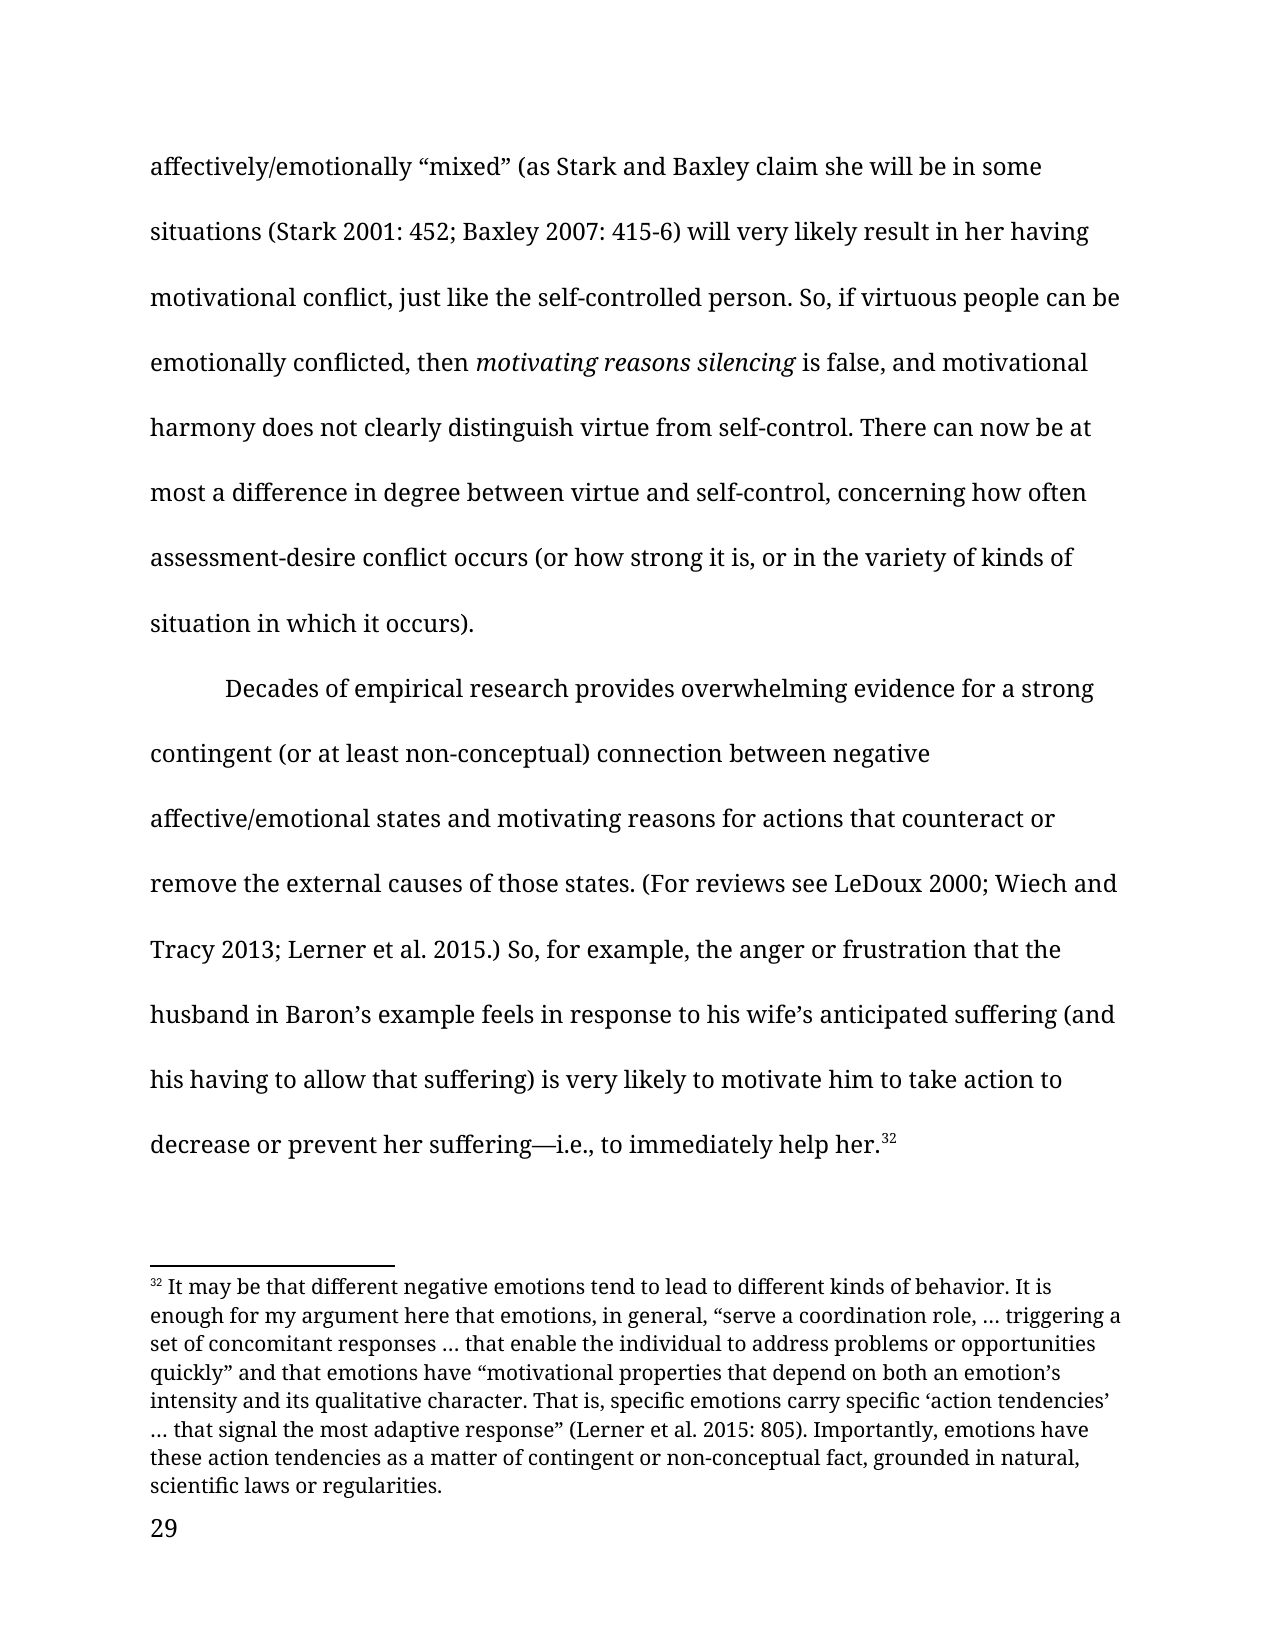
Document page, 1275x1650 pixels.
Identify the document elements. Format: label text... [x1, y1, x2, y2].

text Decades of empirical research provides overwhelming evidence for a strong contingent (or at least non-conceptual) connection between negative affective/emotional states and motivating reasons for actions that counteract or remove the external causes of those states. (For reviews see LeDoux 2000; Wiech and Tracy 2013; Lerner et al. 2015.) So, for example, the anger or frustration that the husband in Baron’s example feels in response to his wife’s anticipated suffering (and his having to allow that suffering) is very likely to motivate him to take action to decrease or prevent her suffering—i.e., to immediately help her. [150, 672, 1125, 1161]
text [150, 150, 1125, 639]
